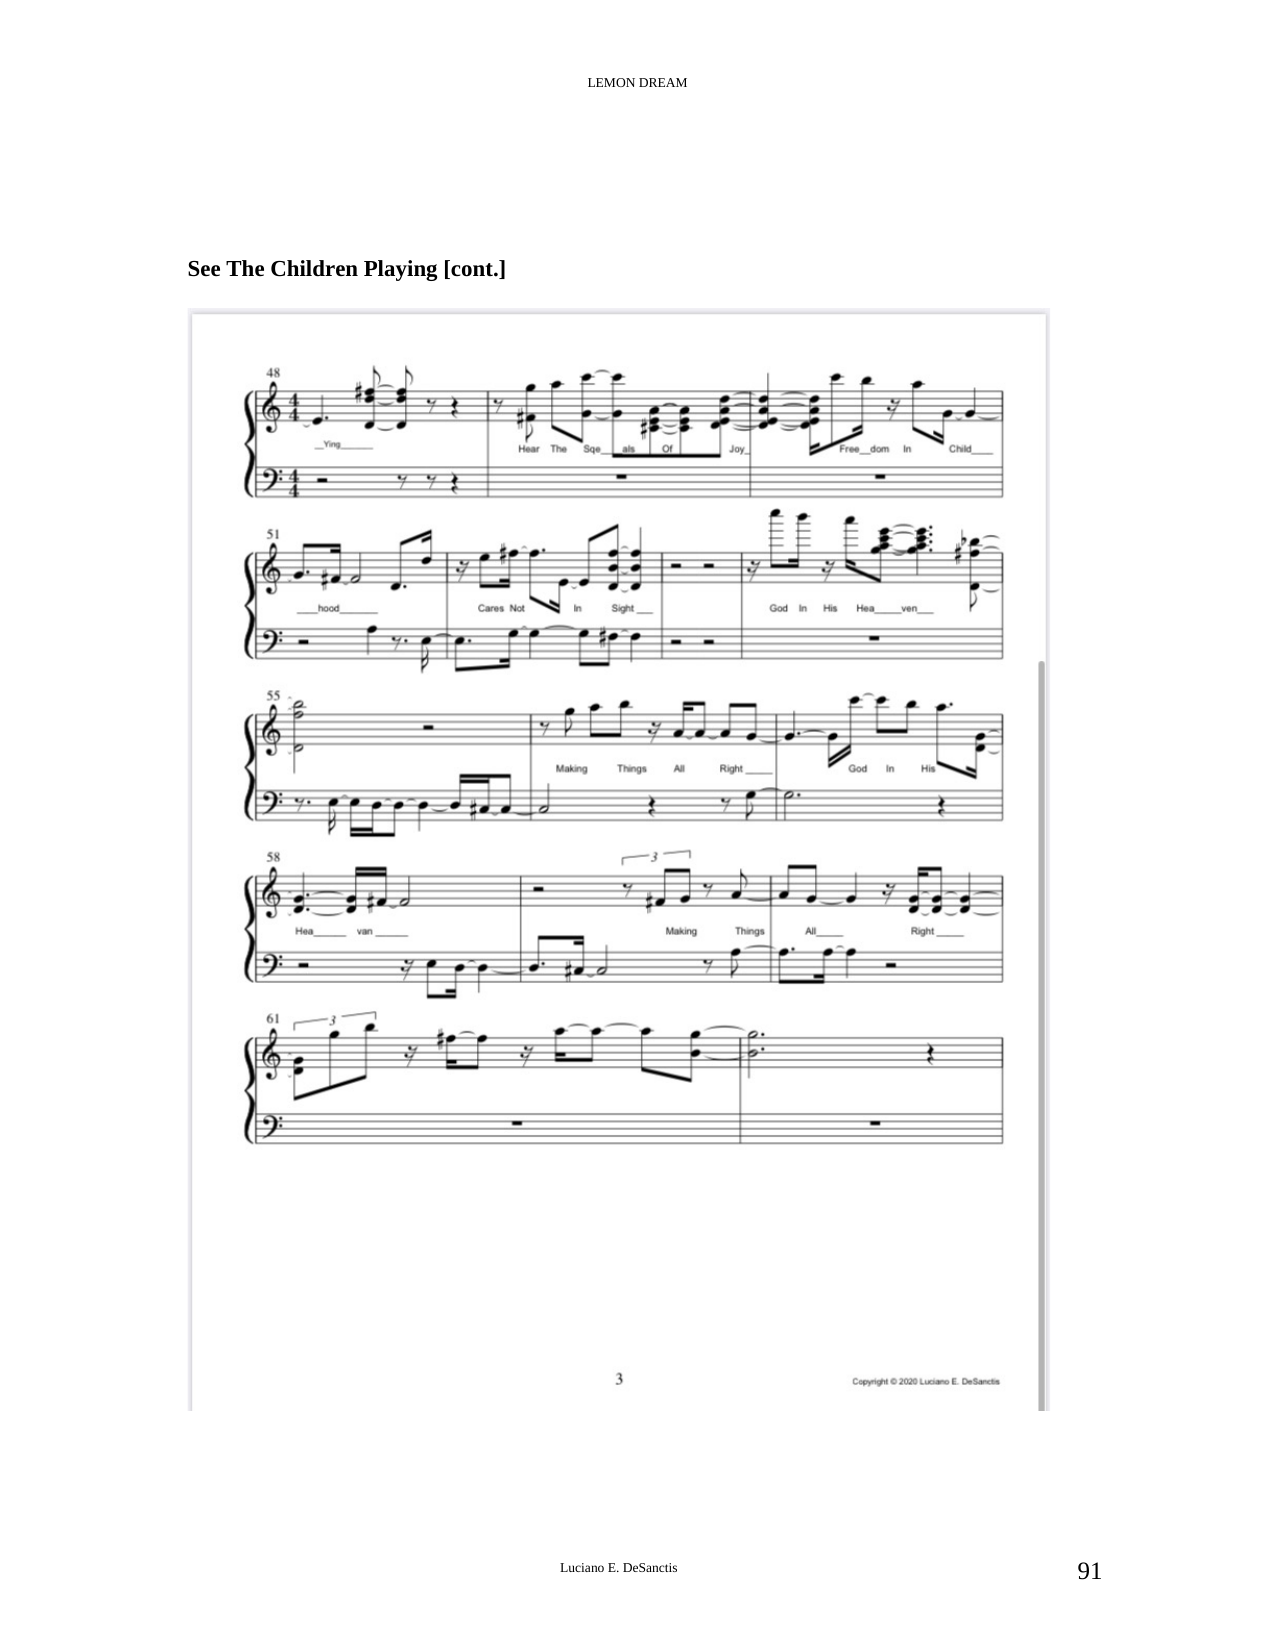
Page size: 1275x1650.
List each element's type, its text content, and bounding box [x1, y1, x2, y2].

picture [187, 308, 1050, 1411]
text See The Children Playing [cont.] [187, 255, 1087, 282]
